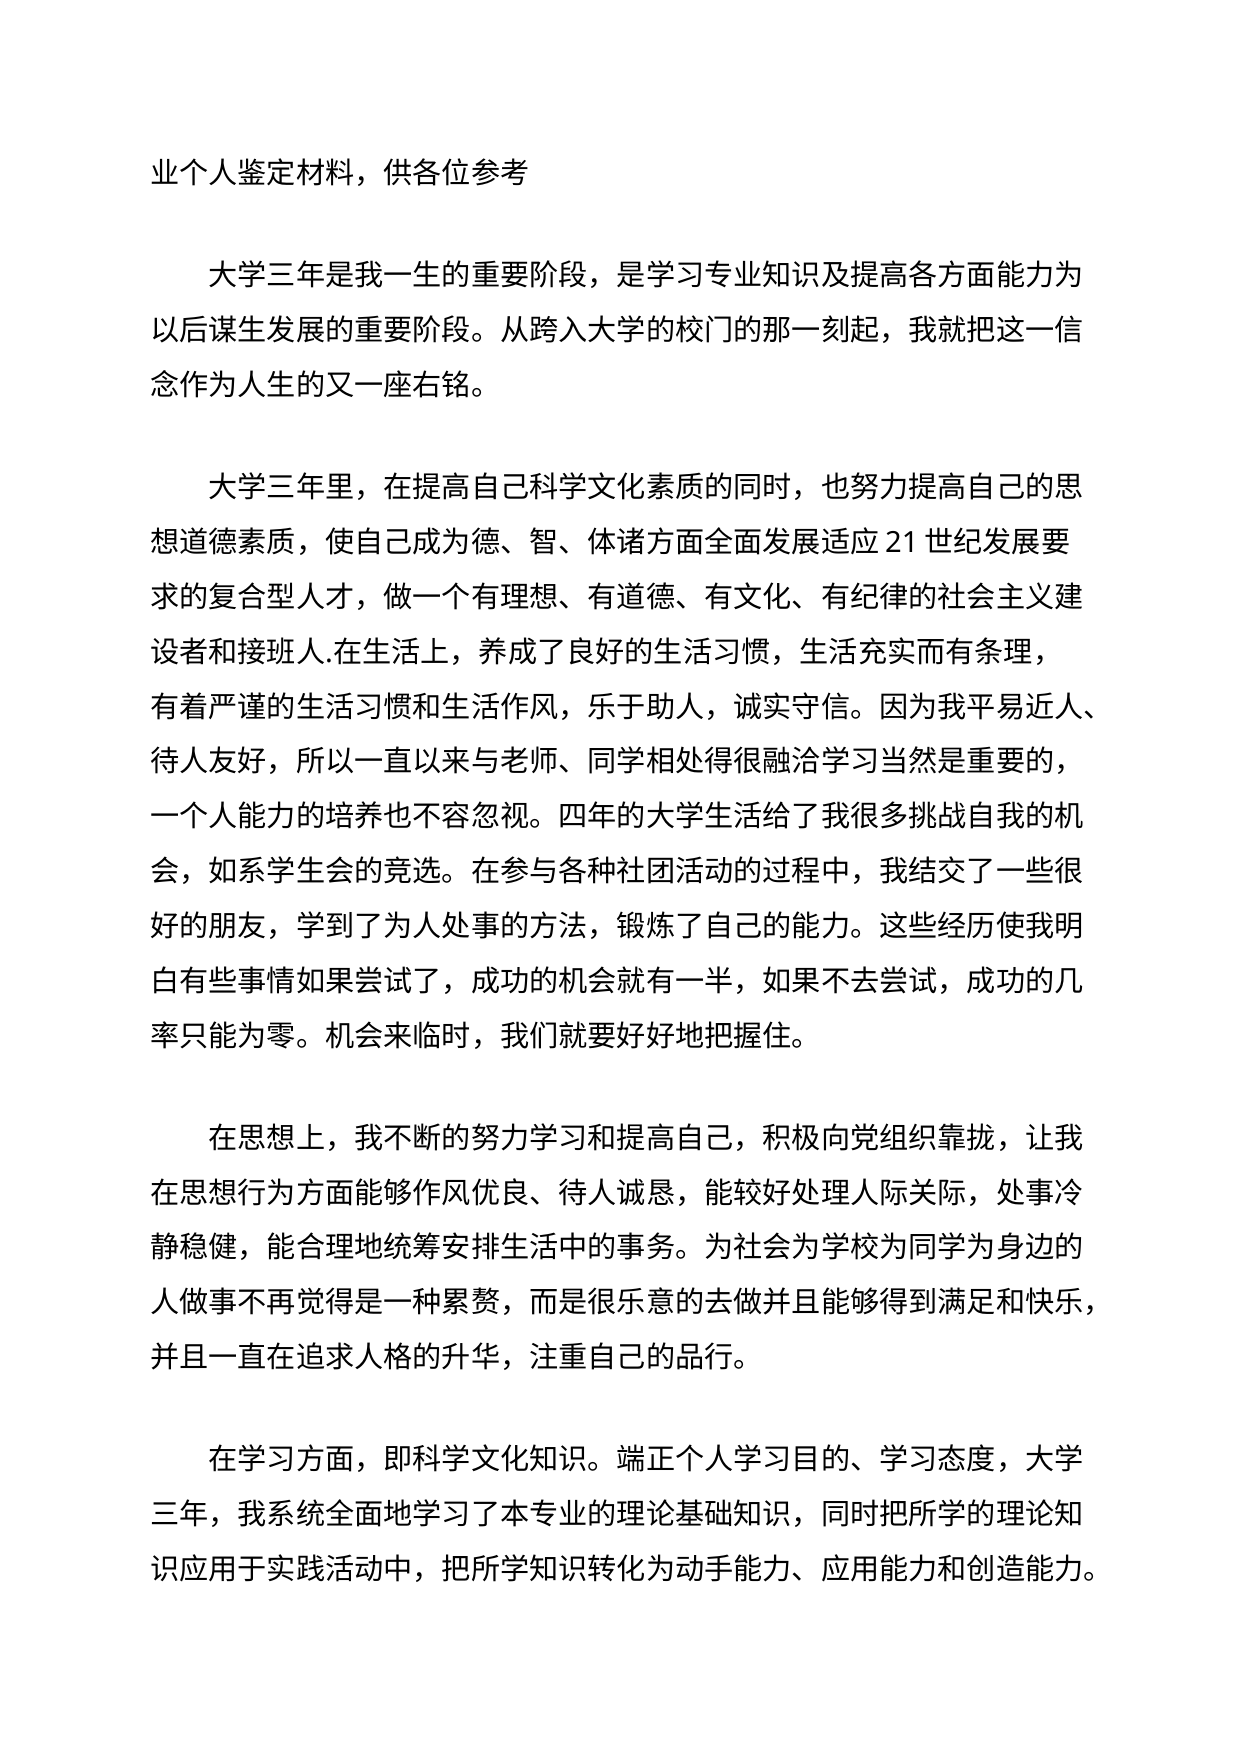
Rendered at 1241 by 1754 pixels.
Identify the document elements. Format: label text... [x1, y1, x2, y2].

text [150, 150, 1090, 192]
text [150, 1436, 1090, 1588]
text 在思想上，我不断的努力学习和提高自己，积极向党组织靠拢，让我在思想行为方面能够作风优良、待人诚恳，能较好处理人际关际，处事冷静稳健，能合理地统筹安排生活中的事务。为社会为学校为同学为身边的人做事不再觉得是一种累赘，而是很乐意的去做并且能够得到满足和快乐，并且一直在追求人格的升华，注重自己的品行。 [150, 1114, 1090, 1376]
text 大学三年里，在提高自己科学文化素质的同时，也努力提高自己的思想道德素质，使自己成为德、智、体诸方面全面发展适应21世纪发展要求的复合型人才，做一个有理想、有道德、有文化、有纪律的社会主义建设者和接班人.在生活上，养成了良好的生活习惯，生活充实而有条理，有着严谨的生活习惯和生活作风，乐于助人，诚实守信。因为我平易近人、待人友好，所以一直以来与老师、同学相处得很融洽学习当然是重要的，一个人能力的培养也不容忽视。四年的大学生活给了我很多挑战自我的机会，如系学生会的竞选。在参与各种社团活动的过程中，我结交了一些很好的朋友，学到了为人处事的方法，锻炼了自己的能力。这些经历使我明白有些事情如果尝试了，成功的机会就有一半，如果不去尝试，成功的几率只能为零。机会来临时，我们就要好好地把握住。 [150, 463, 1090, 1055]
text 大学三年是我一生的重要阶段，是学习专业知识及提高各方面能力为以后谋生发展的重要阶段。从跨入大学的校门的那一刻起，我就把这一信念作为人生的又一座右铭。 [150, 252, 1090, 404]
